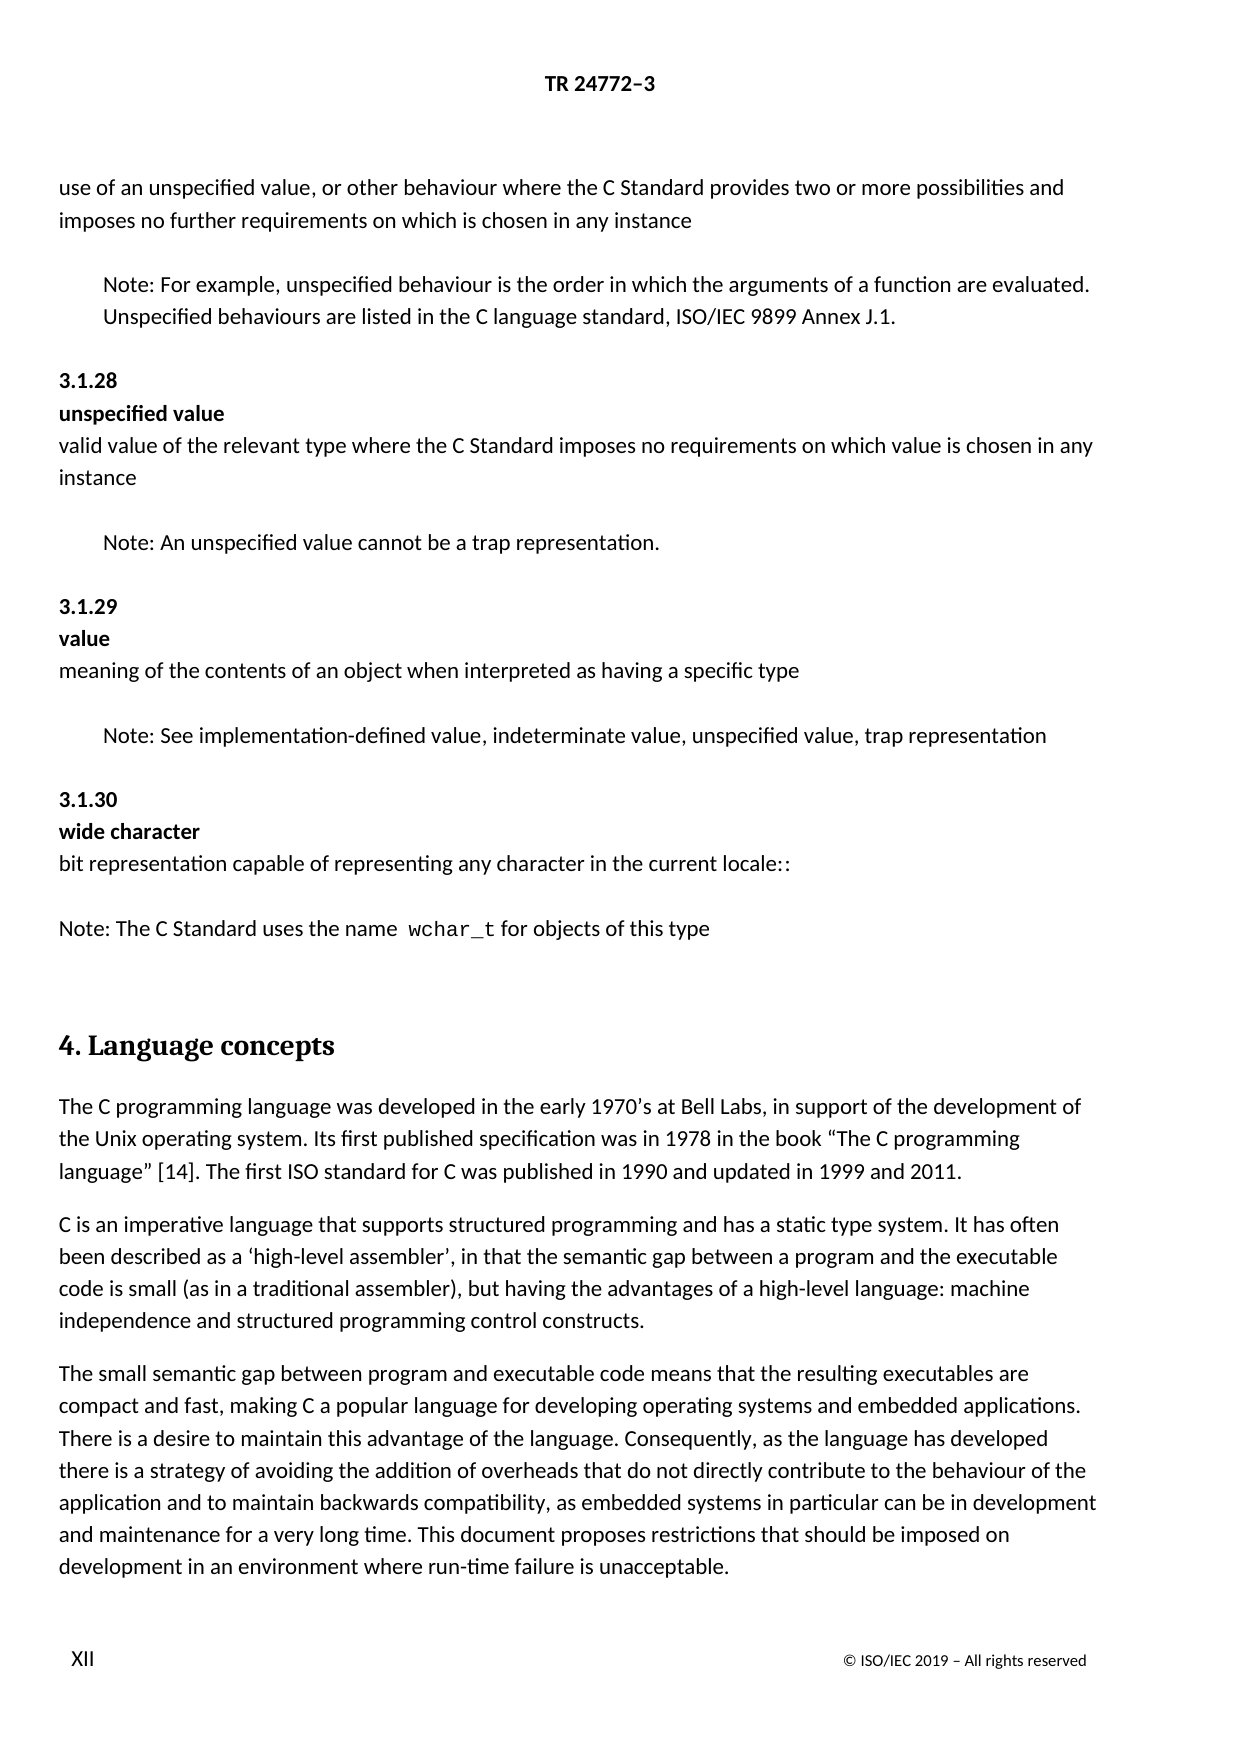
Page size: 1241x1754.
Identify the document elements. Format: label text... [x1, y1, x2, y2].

text The C programming language was developed in the early 1970’s at Bell Labs, in support of the development of the Unix operating system. Its first published specification was in 1978 in the book “The C programming language” [14]. The first ISO standard for C was published in 1990 and updated in 1999 and 2011. [58, 1092, 1099, 1185]
subtitle 4. Language concepts [58, 1029, 1099, 1062]
text 3.1.28 [58, 367, 1099, 395]
text value [58, 624, 1099, 652]
text Note: For example, unspecified behaviour is the order in which the arguments of a function are evaluated. Unspecified behaviours are listed in the C language standard, ISO/IEC 9899 Annex J.1. [103, 270, 1099, 330]
text Note: See implementation-defined value, indeterminate value, unspecified value, trap representation [103, 721, 1099, 749]
text Note: An unspecified value cannot be a trap representation. [103, 528, 1099, 556]
text C is an imperative language that supports structured programming and has a static type system. It has often been described as a ‘high-level assembler’, in that the semantic gap between a program and the executable code is small (as in a traditional assembler), but having the advantages of a high-level language: machine independence and structured programming control constructs. [58, 1210, 1099, 1334]
text 3.1.29 [58, 592, 1099, 620]
text meaning of the contents of an object when interpreted as having a specific type [58, 656, 1099, 684]
text 3.1.30 [58, 785, 1099, 813]
text Note: The C Standard uses the name wchar_t for objects of this type [58, 914, 1099, 942]
text The small semantic gap between program and executable code means that the resulting executables are compact and fast, making C a popular language for developing operating systems and embedded applications. There is a desire to maintain this advantage of the language. Consequently, as the language has developed there is a strategy of avoiding the addition of overheads that do not directly contribute to the behaviour of the application and to maintain backwards compatibility, as embedded systems in particular can be in development and maintenance for a very long time. This document proposes restrictions that should be imposed on development in an environment where run-time failure is unacceptable. [58, 1359, 1099, 1581]
text use of an unspecified value, or other behaviour where the C Standard provides two or more possibilities and imposes no further requirements on which is chosen in any instance [58, 173, 1099, 234]
text bit representation capable of representing any character in the current locale:: [58, 849, 1099, 877]
text unspecified value [58, 399, 1099, 427]
text wide character [58, 817, 1099, 845]
text valid value of the relevant type where the C Standard imposes no requirements on which value is chosen in any instance [58, 431, 1099, 491]
